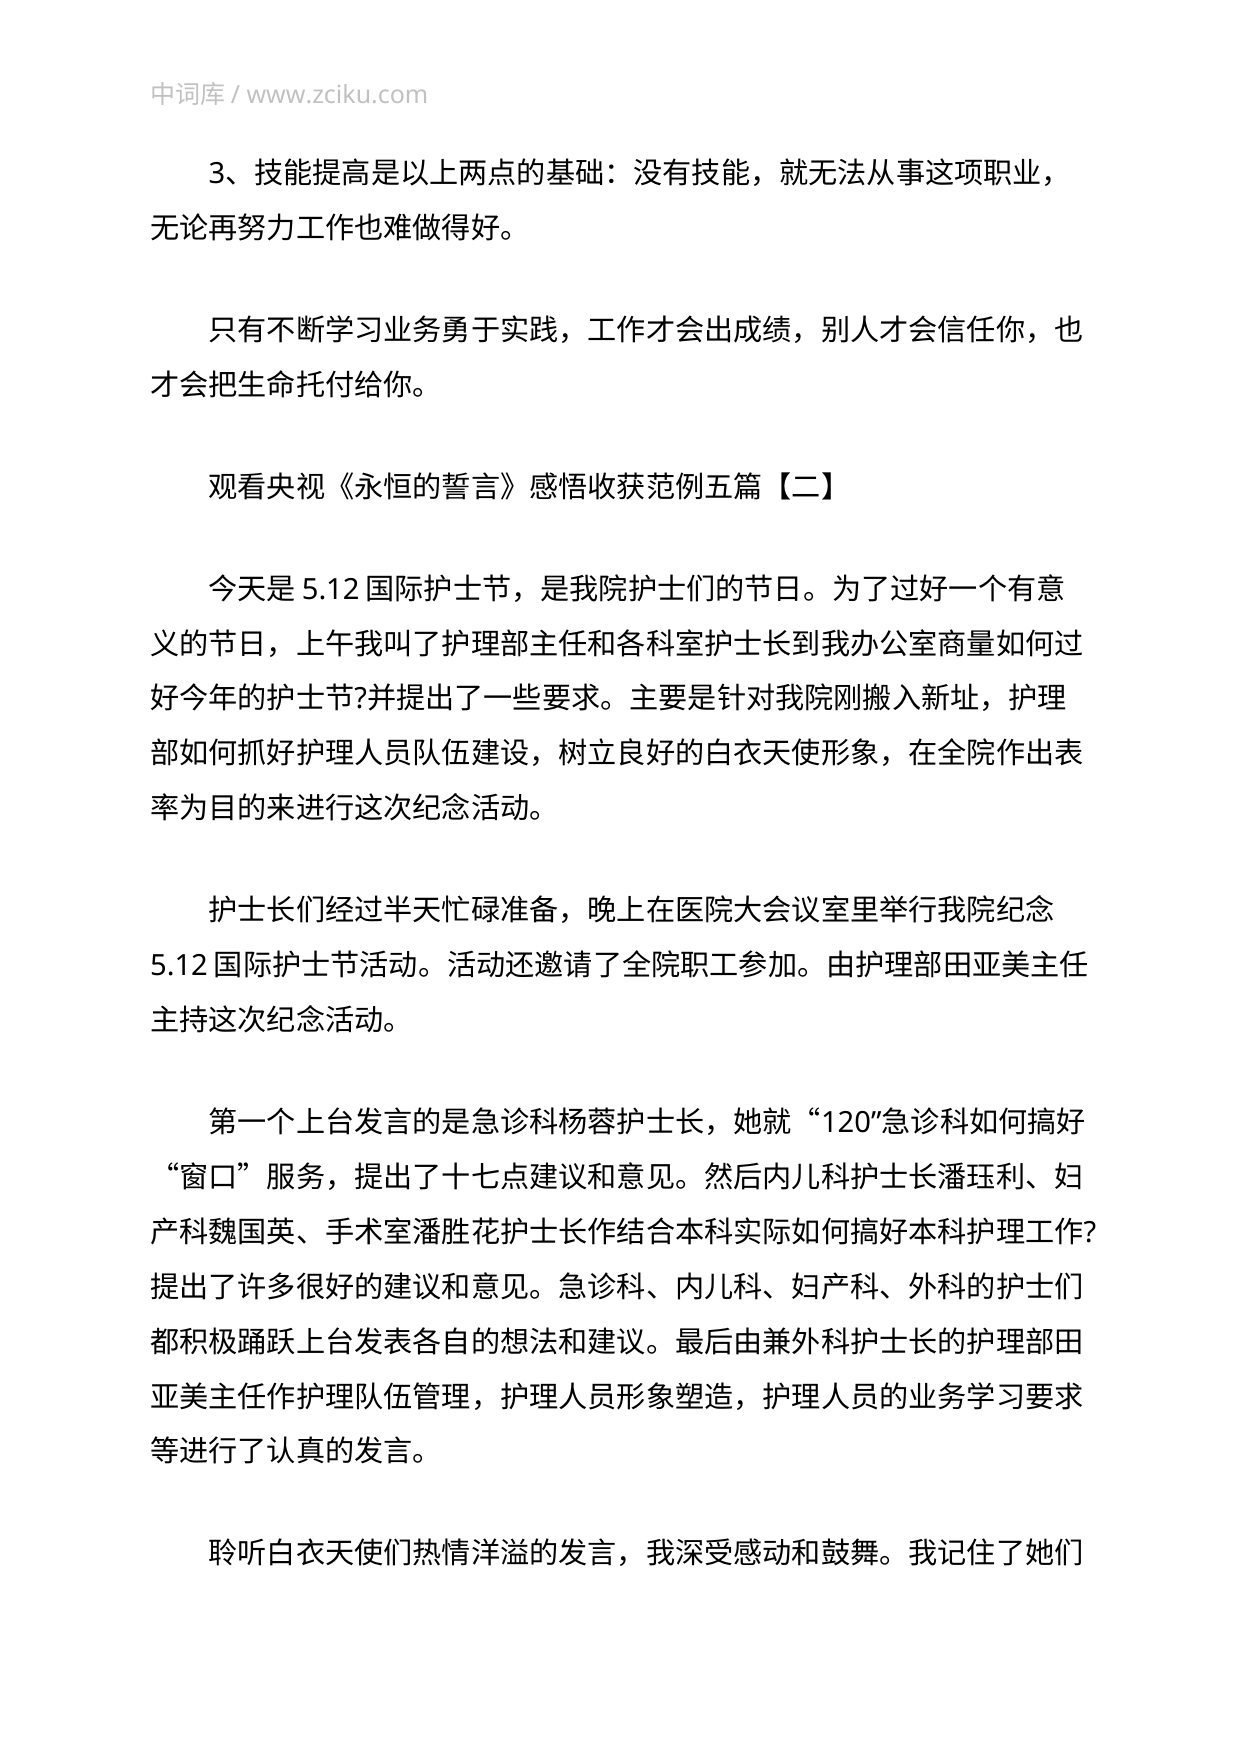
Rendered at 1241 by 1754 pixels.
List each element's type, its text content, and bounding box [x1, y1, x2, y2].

text 第一个上台发言的是急诊科杨蓉护士长，她就“120”急诊科如何搞好“窗口”服务，提出了十七点建议和意见。然后内儿科护士长潘珏利、妇产科魏国英、手术室潘胜花护士长作结合本科实际如何搞好本科护理工作?提出了许多很好的建议和意见。急诊科、内儿科、妇产科、外科的护士们都积极踊跃上台发表各自的想法和建议。最后由兼外科护士长的护理部田亚美主任作护理队伍管理，护理人员形象塑造，护理人员的业务学习要求等进行了认真的发言。 [150, 1098, 1090, 1470]
text 只有不断学习业务勇于实践，工作才会出成绩，别人才会信任你，也才会把生命托付给你。 [150, 307, 1090, 404]
text 今天是5.12国际护士节，是我院护士们的节日。为了过好一个有意义的节日，上午我叫了护理部主任和各科室护士长到我办公室商量如何过好今年的护士节?并提出了一些要求。主要是针对我院刚搬入新址，护理部如何抓好护理人员队伍建设，树立良好的白衣天使形象，在全院作出表率为目的来进行这次纪念活动。 [150, 565, 1090, 827]
text 3、技能提高是以上两点的基础：没有技能，就无法从事这项职业，无论再努力工作也难做得好。 [150, 150, 1090, 247]
text 护士长们经过半天忙碌准备，晚上在医院大会议室里举行我院纪念5.12国际护士节活动。活动还邀请了全院职工参加。由护理部田亚美主任主持这次纪念活动。 [150, 887, 1090, 1039]
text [150, 1530, 1090, 1572]
text 观看央视《永恒的誓言》感悟收获范例五篇【二】 [150, 463, 1090, 506]
